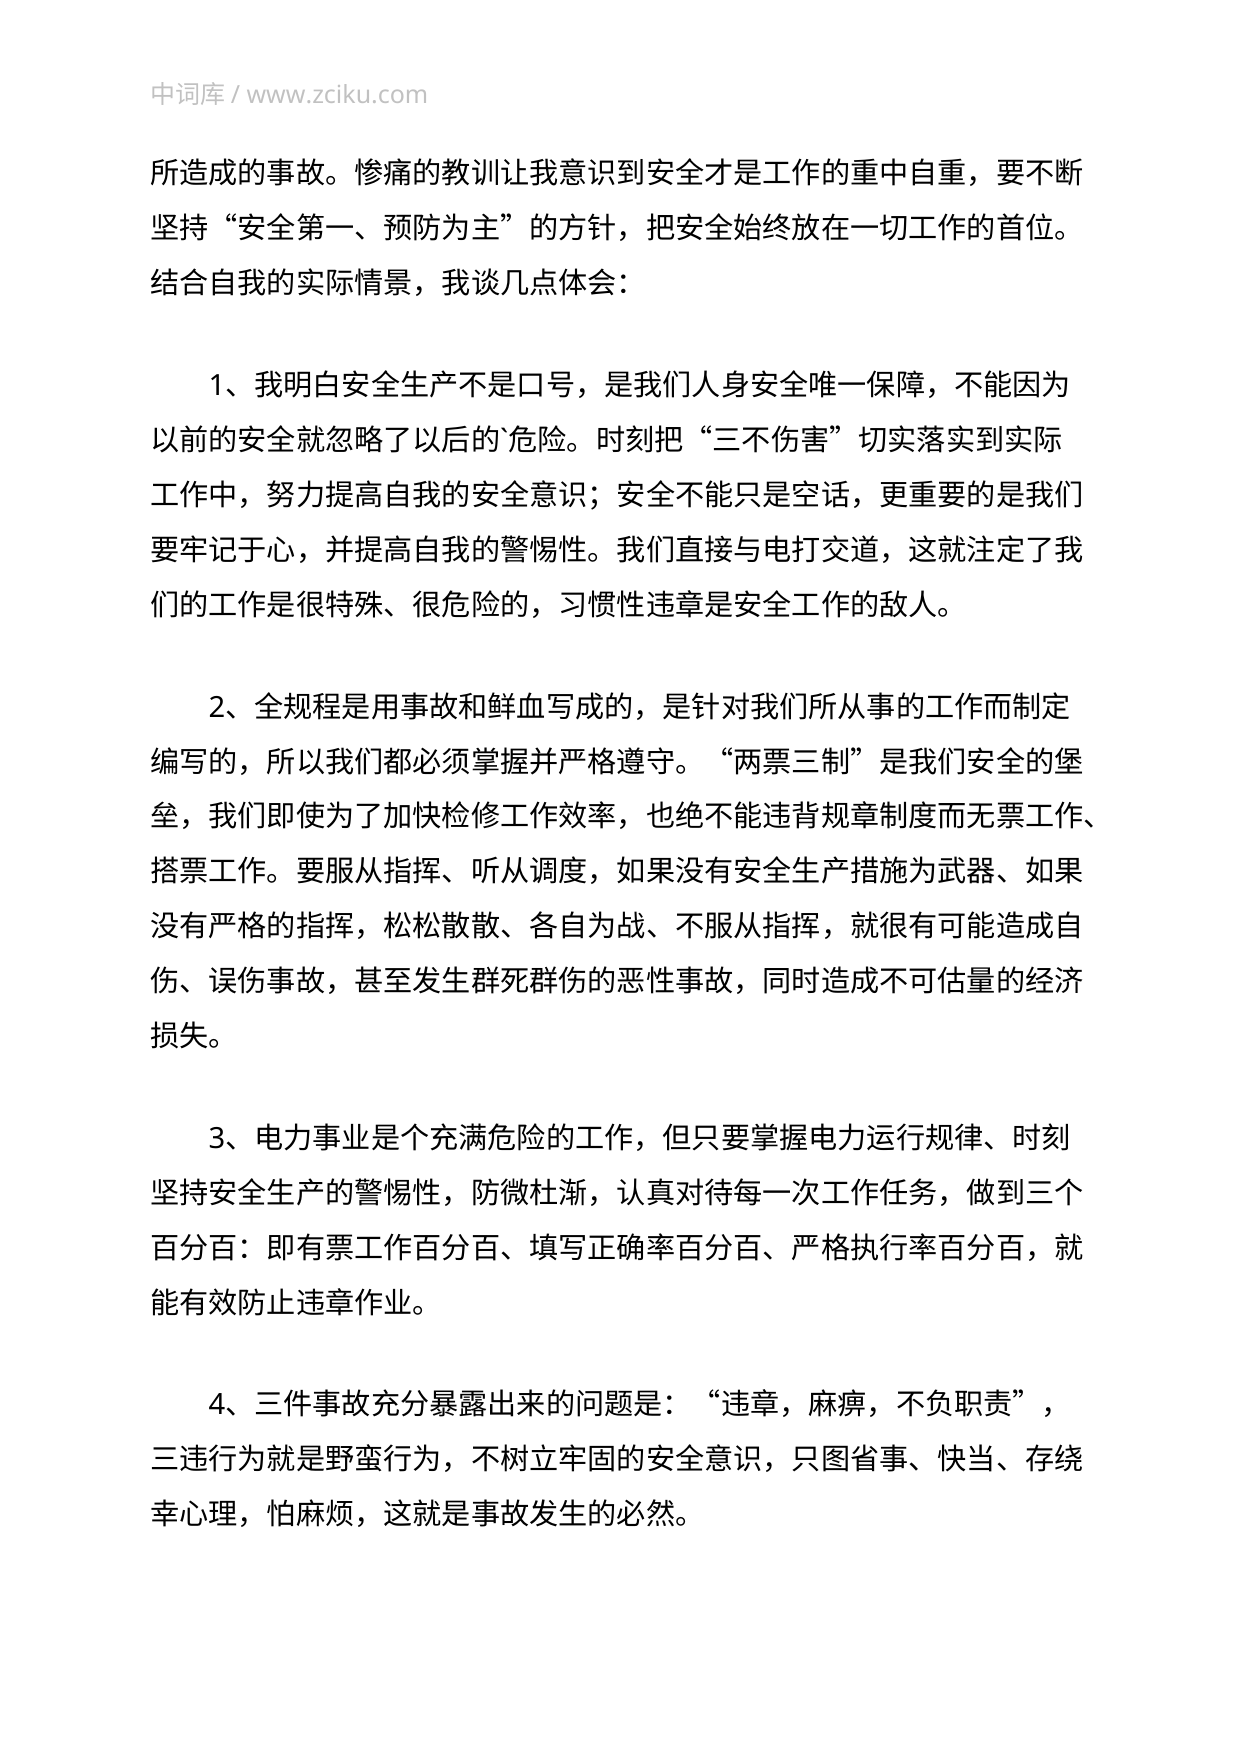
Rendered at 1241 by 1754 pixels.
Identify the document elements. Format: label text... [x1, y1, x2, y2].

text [150, 150, 1090, 302]
text 1、我明白安全生产不是口号，是我们人身安全唯一保障，不能因为以前的安全就忽略了以后的`危险。时刻把“三不伤害”切实落实到实际工作中，努力提高自我的安全意识；安全不能只是空话，更重要的是我们要牢记于心，并提高自我的警惕性。我们直接与电打交道，这就注定了我们的工作是很特殊、很危险的，习惯性违章是安全工作的敌人。 [150, 362, 1090, 624]
text 3、电力事业是个充满危险的工作，但只要掌握电力运行规律、时刻坚持安全生产的警惕性，防微杜渐，认真对待每一次工作任务，做到三个百分百：即有票工作百分百、填写正确率百分百、严格执行率百分百，就能有效防止违章作业。 [150, 1114, 1090, 1321]
text 4、三件事故充分暴露出来的问题是：“违章，麻痹，不负职责”，三违行为就是野蛮行为，不树立牢固的安全意识，只图省事、快当、存绕幸心理，怕麻烦，这就是事故发生的必然。 [150, 1381, 1090, 1533]
text 2、全规程是用事故和鲜血写成的，是针对我们所从事的工作而制定编写的，所以我们都必须掌握并严格遵守。“两票三制”是我们安全的堡垒，我们即使为了加快检修工作效率，也绝不能违背规章制度而无票工作、搭票工作。要服从指挥、听从调度，如果没有安全生产措施为武器、如果没有严格的指挥，松松散散、各自为战、不服从指挥，就很有可能造成自伤、误伤事故，甚至发生群死群伤的恶性事故，同时造成不可估量的经济损失。 [150, 683, 1090, 1055]
